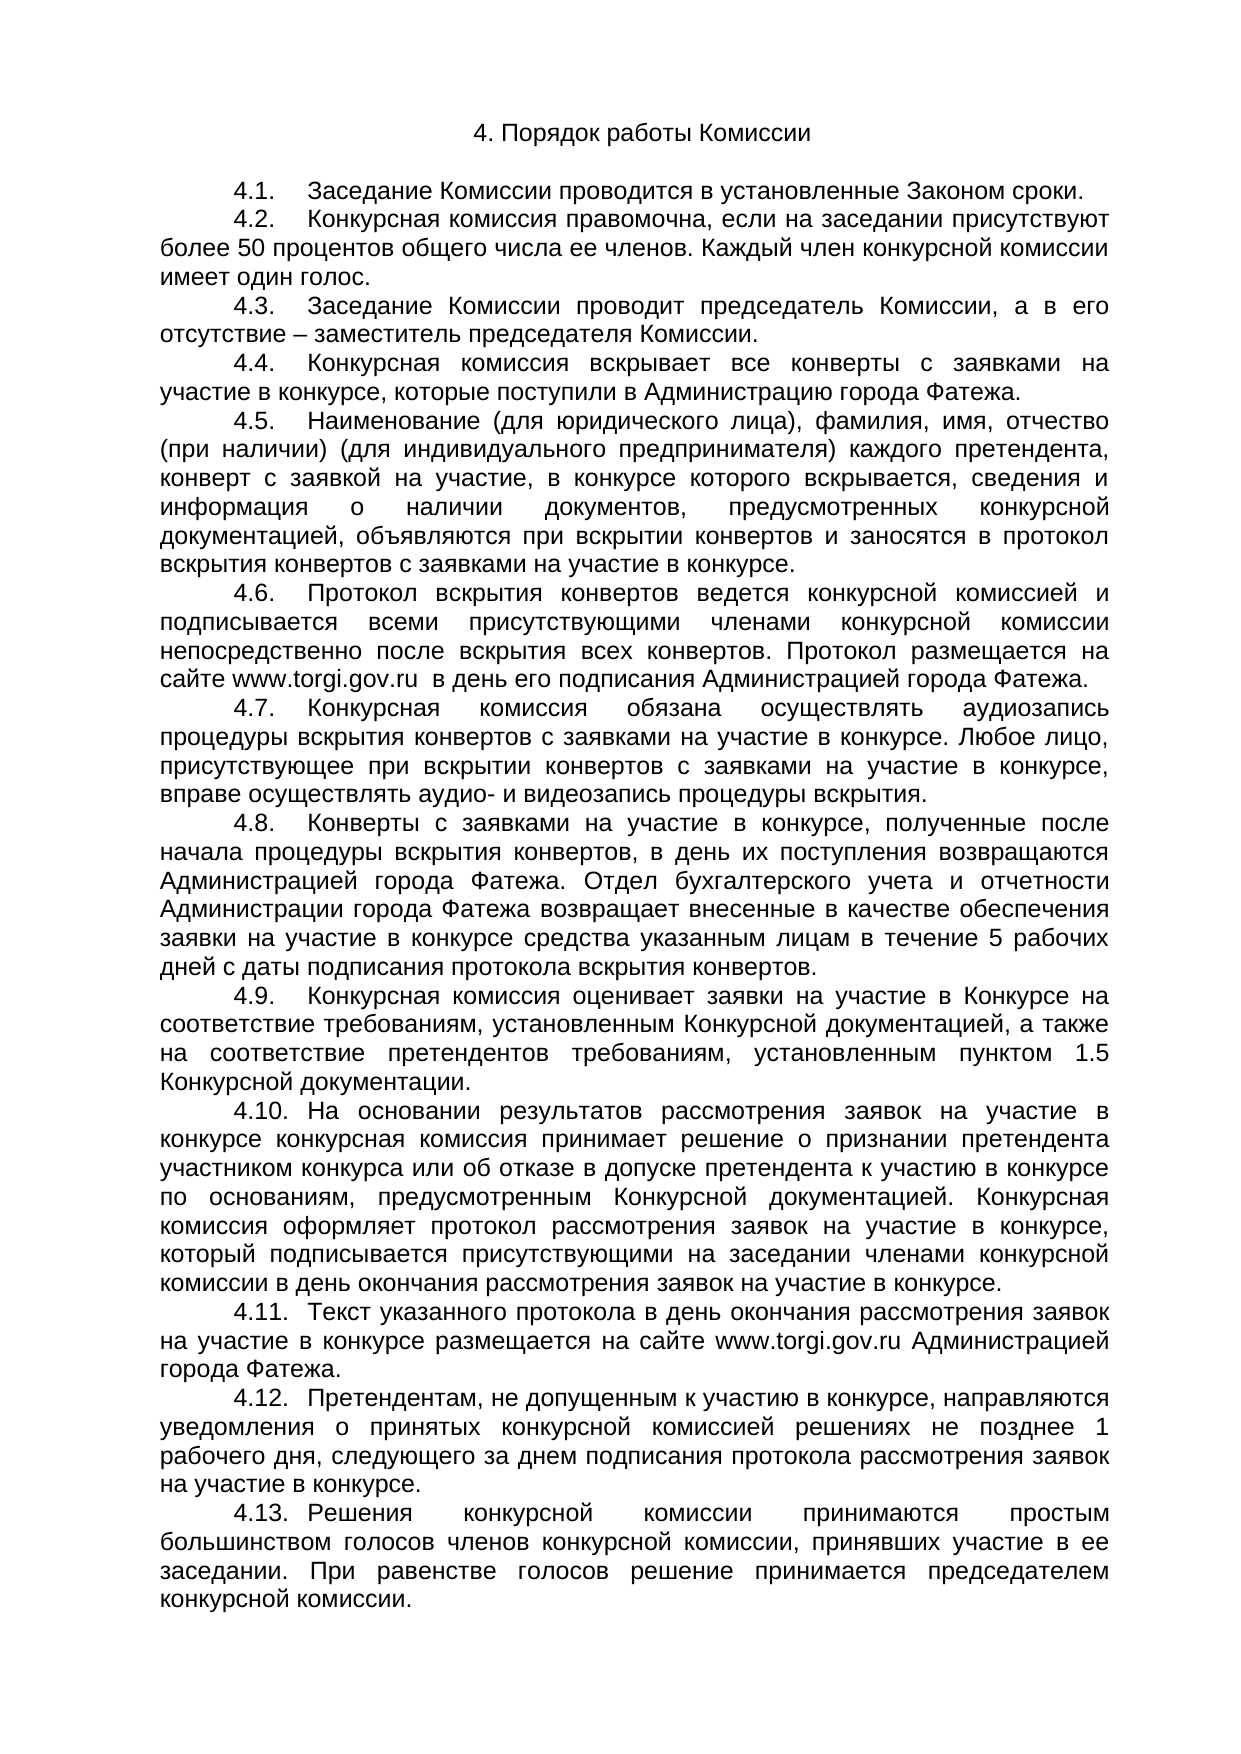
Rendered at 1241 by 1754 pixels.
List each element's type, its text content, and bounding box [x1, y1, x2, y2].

list Конкурсная комиссия обязана осуществлять аудиозапись процедуры вскрытия конвертов с заявками на участие в конкурсе. Любое лицо, присутствующее при вскрытии конвертов с заявками на участие в конкурсе, вправе осуществлять аудио- и видеозапись процедуры вскрытия. [159, 693, 1110, 808]
list Конкурсная комиссия вскрывает все конверты с заявками на участие в конкурсе, которые поступили в Администрацию города Фатежа. [159, 348, 1110, 406]
list На основании результатов рассмотрения заявок на участие в конкурсе конкурсная комиссия принимает решение о признании претендента участником конкурса или об отказе в допуске претендента к участию в конкурсе по основаниям, предусмотренным Конкурсной документацией. Конкурсная комиссия оформляет протокол рассмотрения заявок на участие в конкурсе, который подписывается присутствующими на заседании членами конкурсной комиссии в день окончания рассмотрения заявок на участие в конкурсе. [159, 1096, 1110, 1297]
list Конкурсная комиссия оценивает заявки на участие в Конкурсе на соответствие требованиям, установленным Конкурсной документацией, а также на соответствие претендентов требованиям, установленным пунктом 1.5 Конкурсной документации. [159, 981, 1110, 1096]
list Заседание Комиссии проводит председатель Комиссии, а в его отсутствие – заместитель председателя Комиссии. [159, 291, 1110, 348]
list Наименование (для юридического лица), фамилия, имя, отчество (при наличии) (для индивидуального предпринимателя) каждого претендента, конверт с заявкой на участие, в конкурсе которого вскрывается, сведения и информация о наличии документов, предусмотренных конкурсной документацией, объявляются при вскрытии конвертов и заносятся в протокол вскрытия конвертов с заявками на участие в конкурсе. [159, 406, 1110, 578]
list Конверты с заявками на участие в конкурсе, полученные после начала процедуры вскрытия конвертов, в день их поступления возвращаются Администрацией города Фатежа. Отдел бухгалтерского учета и отчетности Администрации города Фатежа возвращает внесенные в качестве обеспечения заявки на участие в конкурсе средства указанным лицам в течение 5 рабочих дней с даты подписания протокола вскрытия конвертов. [159, 808, 1110, 981]
list Текст указанного протокола в день окончания рассмотрения заявок на участие в конкурсе размещается на сайте www.torgi.gov.ru Администрацией города Фатежа. [159, 1297, 1110, 1383]
list Решения конкурсной комиссии принимаются простым большинством голосов членов конкурсной комиссии, принявших участие в ее заседании. При равенстве голосов решение принимается председателем конкурсной комиссии. [159, 1498, 1110, 1613]
list Заседание Комиссии проводится в установленные Законом сроки. [159, 176, 1110, 204]
text 4. Порядок работы Комиссии [159, 118, 1110, 147]
list Претендентам, не допущенным к участию в конкурсе, направляются уведомления о принятых конкурсной комиссией решениях не позднее 1 рабочего дня, следующего за днем подписания протокола рассмотрения заявок на участие в конкурсе. [159, 1383, 1110, 1498]
list Протокол вскрытия конвертов ведется конкурсной комиссией и подписывается всеми присутствующими членами конкурсной комиссии непосредственно после вскрытия всех конвертов. Протокол размещается на сайте www.torgi.gov.ru в день его подписания Администрацией города Фатежа. [159, 578, 1110, 693]
list Конкурсная комиссия правомочна, если на заседании присутствуют более 50 процентов общего числа ее членов. Каждый член конкурсной комиссии имеет один голос. [159, 204, 1110, 291]
